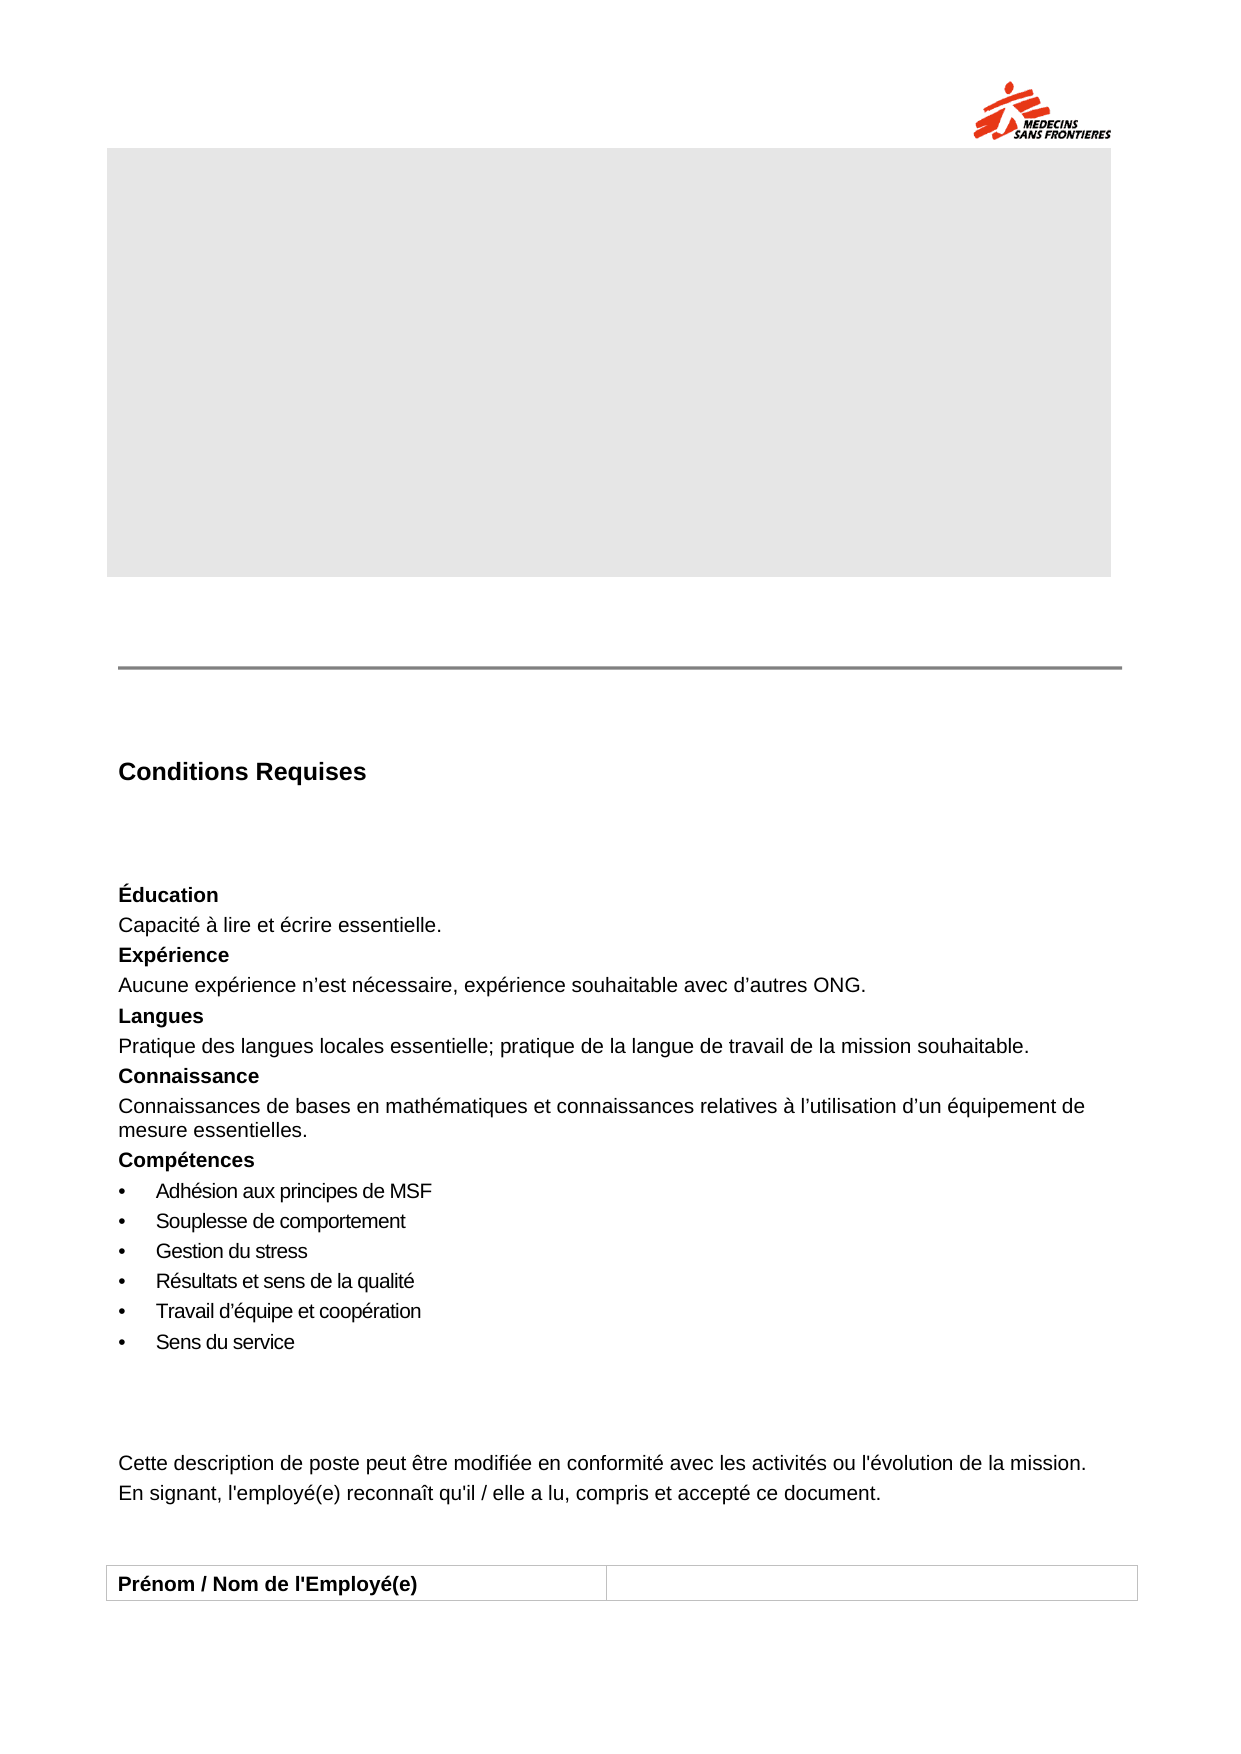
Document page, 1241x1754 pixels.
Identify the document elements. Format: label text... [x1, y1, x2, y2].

table_header Prénom / Nom de l'Employé(e) [107, 1566, 606, 1600]
text En signant, l'employé(e) reconnaît qu'il / elle a lu, compris et accepté ce document. [118, 1481, 1122, 1504]
table_header [607, 1566, 1137, 1600]
table_cell [107, 148, 1111, 577]
text Cette description de poste peut être modifiée en conformité avec les activités ou l'évolution de la mission. [118, 1450, 1122, 1474]
